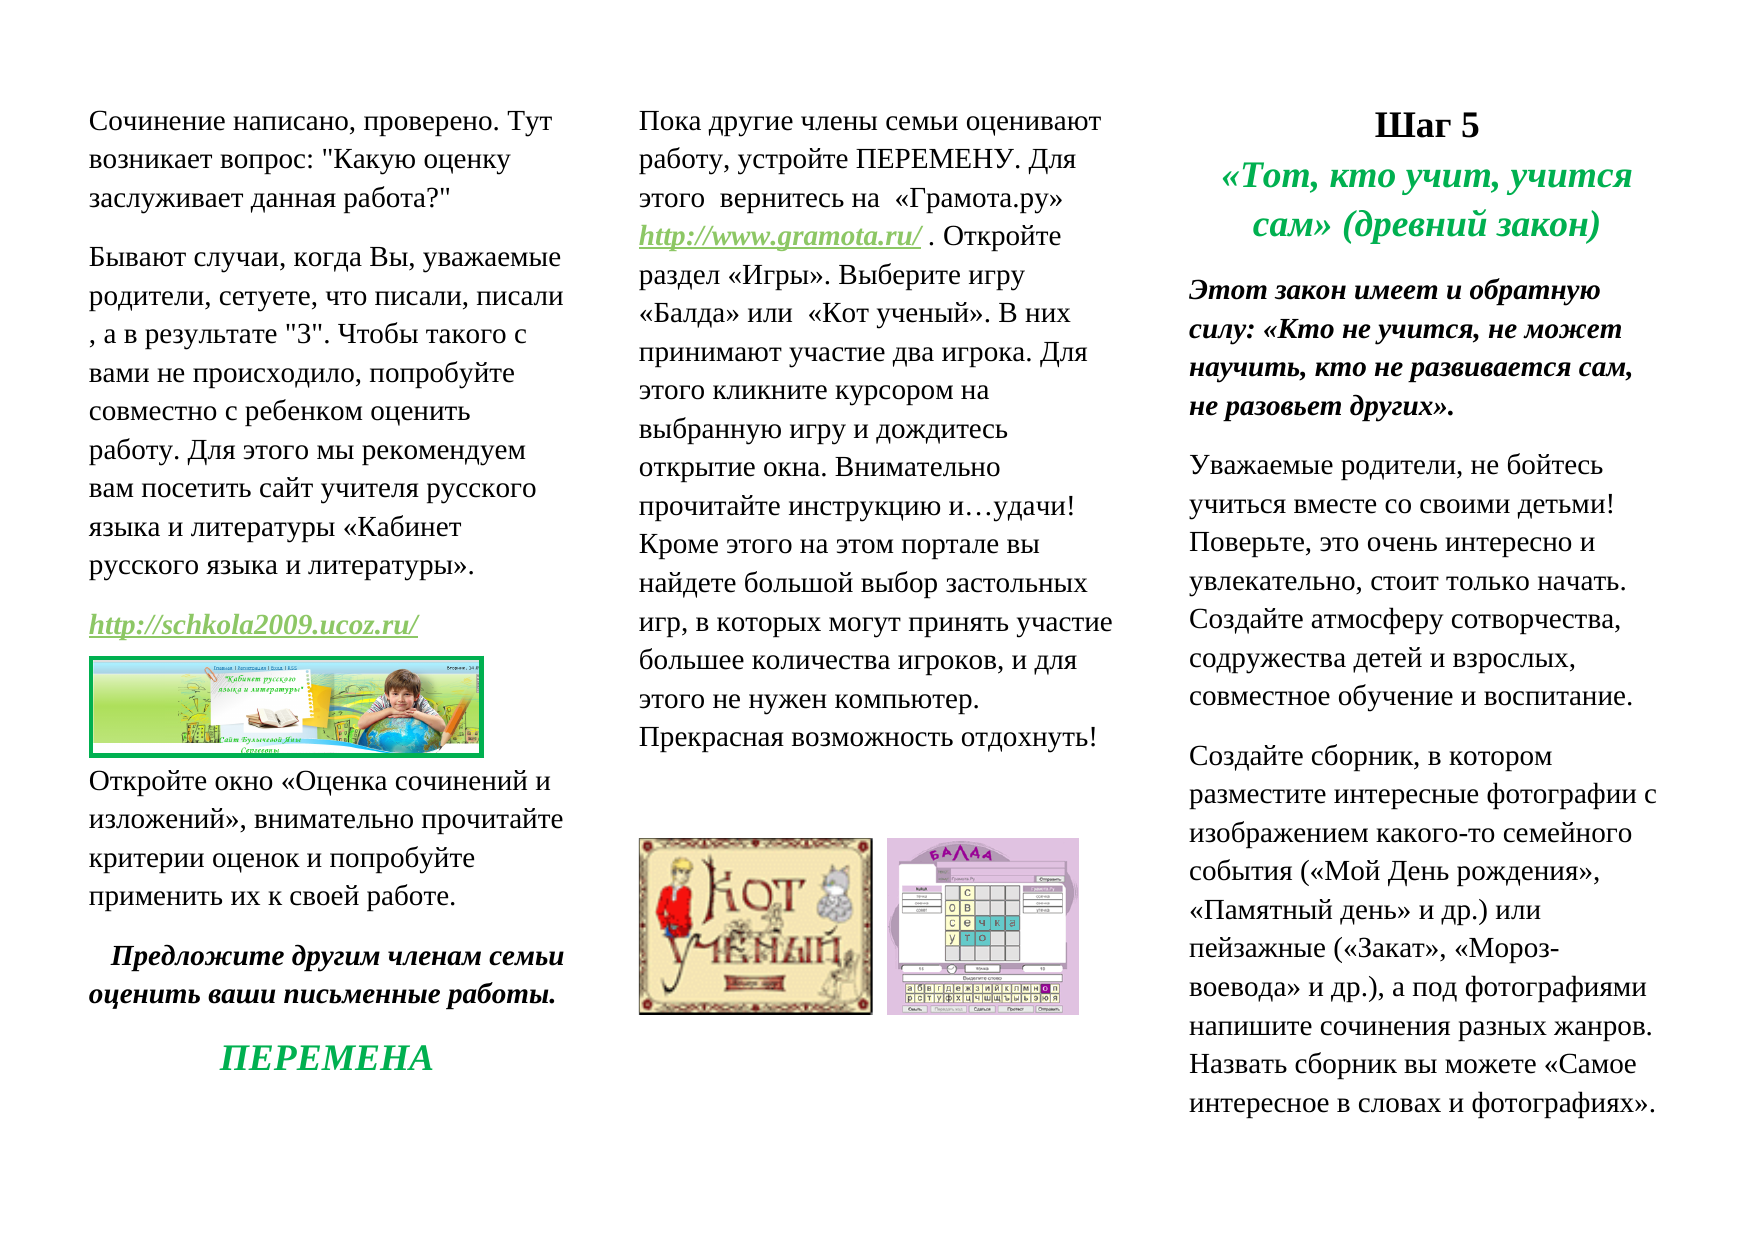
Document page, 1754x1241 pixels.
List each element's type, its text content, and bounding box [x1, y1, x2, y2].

text Уважаемые родители, не бойтесь учиться вместе со своими детьми! Поверьте, это очень интересно и увлекательно, стоит только начать. Создайте атмосферу сотворчества, содружества детей и взрослых, совместное обучение и воспитание. [1189, 447, 1665, 712]
picture [887, 838, 1079, 1015]
text Сочинение написано, проверено. Тут возникает вопрос: "Какую оценку заслуживает данная работа?" [89, 103, 565, 213]
picture [638, 838, 873, 1015]
text Пока другие члены семьи оценивают работу, устройте ПЕРЕМЕНУ. Для этого вернитесь на «Грамота.ру» http://www.gramota.ru/ . Откройте раздел «Игры». Выберите игру «Балда» или «Кот ученый». В них принимают участие два игрока. Для этого кликните курсором на выбранную игру и дождитесь открытие окна. Внимательно прочитайте инструкцию и…удачи! Кроме этого на этом портале вы найдете большой выбор застольных игр, в которых могут принять участие большее количества игроков, и для этого не нужен компьютер. Прекрасная возможность отдохнуть! [639, 103, 1115, 753]
text Бывают случаи, когда Вы, уважаемые родители, сетуете, что писали, писали , а в результате "3". Чтобы такого с вами не происходило, попробуйте совместно с ребенком оценить работу. Для этого мы рекомендуем вам посетить сайт учителя русского языка и литературы «Кабинет русского языка и литературы». [89, 239, 565, 581]
text Шаг 5 «Тот, кто учит, учится сам» (древний закон) [1189, 103, 1665, 245]
text http://schkola2009.ucoz.ru/Откройте окно «Оценка сочинений и изложений», внимательно прочитайте критерии оценок и попробуйте применить их к своей работе. [89, 607, 565, 912]
text Предложите другим членам семьи оценить ваши письменные работы. [89, 938, 565, 1010]
picture [93, 660, 479, 753]
text ПЕРЕМЕНА [89, 1036, 565, 1079]
text Этот закон имеет и обратную силу: «Кто не учится, не может научить, кто не развивается сам, не разовьет других». [1189, 272, 1665, 421]
